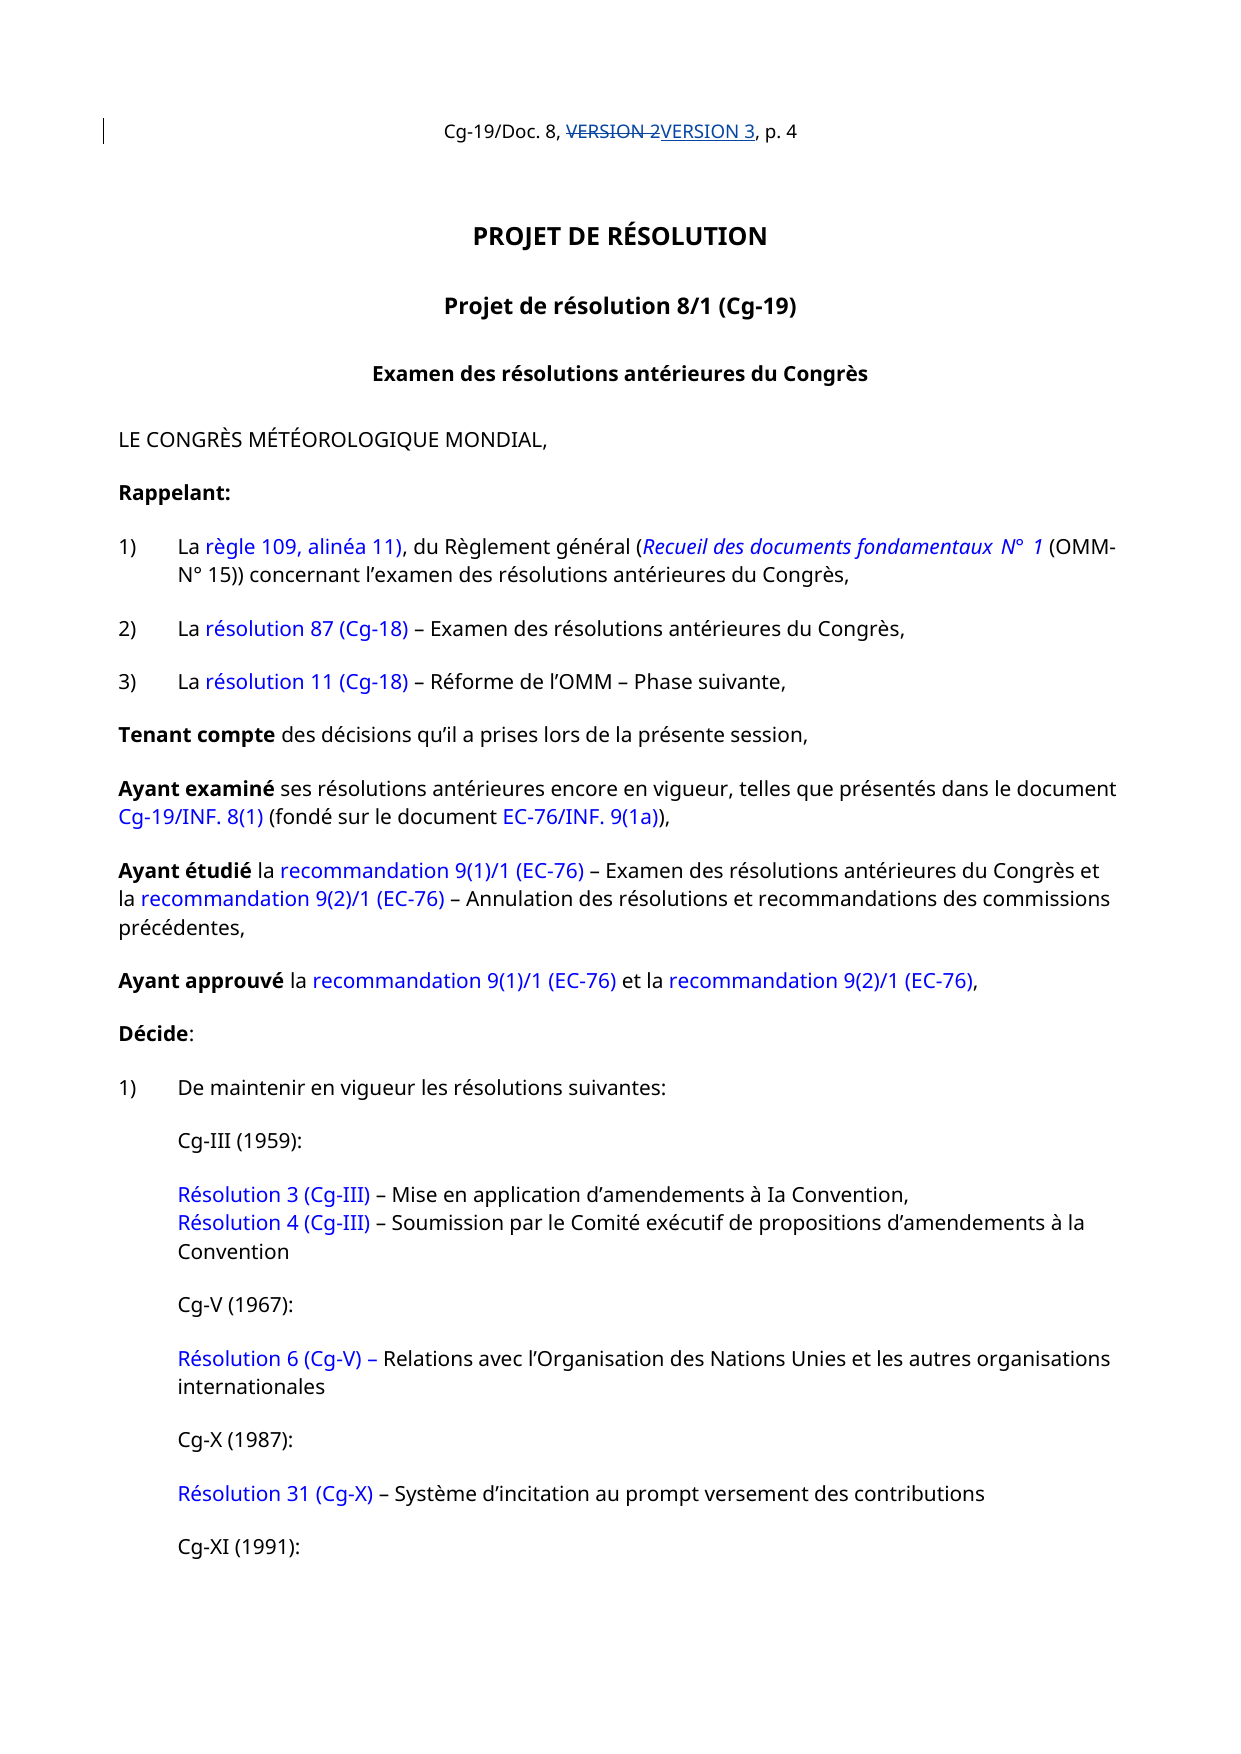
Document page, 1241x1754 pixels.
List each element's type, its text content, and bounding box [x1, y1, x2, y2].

text 1) La règle 109, alinéa 11), du Règlement général (Recueil des documents fondamentaux N° 1 (OMM-N° 15)) concernant l’examen des résolutions antérieures du Congrès, [118, 532, 1122, 589]
text Ayant approuvé la recommandation 9(1)/1 (EC-76) et la recommandation 9(2)/1 (EC-76), [118, 966, 1122, 994]
text Résolution 3 (Cg-III) – Mise en application d’amendements à Ia Convention, Résolution 4 (Cg-III) – Soumission par le Comité exécutif de propositions d’amendements à la Convention [177, 1180, 1122, 1265]
text Cg-X (1987): [177, 1426, 1122, 1454]
text Résolution 31 (Cg-X) – Système d’incitation au prompt versement des contributions [177, 1479, 1122, 1507]
text Tenant compte des décisions qu’il a prises lors de la présente session, [118, 721, 1122, 749]
text Ayant examiné ses résolutions antérieures encore en vigueur, telles que présentés dans le document Cg-19/INF. 8(1) (fondé sur le document EC-76/INF. 9(1a)), [118, 774, 1122, 831]
text Cg-V (1967): [177, 1290, 1122, 1319]
text 1) De maintenir en vigueur les résolutions suivantes: [118, 1073, 1122, 1101]
text Ayant étudié la recommandation 9(1)/1 (EC-76) – Examen des résolutions antérieures du Congrès et la recommandation 9(2)/1 (EC-76) – Annulation des résolutions et recommandations des commissions précédentes, [118, 856, 1122, 941]
text Cg-III (1959): [177, 1126, 1122, 1155]
text Résolution 6 (Cg-V) – Relations avec l’Organisation des Nations Unies et les autres organisations internationales [177, 1344, 1122, 1401]
text Cg-XI (1991): [177, 1532, 1122, 1561]
text 2) La résolution 87 (Cg-18) – Examen des résolutions antérieures du Congrès, [118, 614, 1122, 642]
subtitle PROJET DE RÉSOLUTION [118, 219, 1122, 253]
subtitle Examen des résolutions antérieures du Congrès [118, 359, 1122, 387]
text Rappelant: [118, 478, 1122, 507]
text 3) La résolution 11 (Cg-18) – Réforme de l’OMM – Phase suivante, [118, 667, 1122, 696]
text LE CONGRÈS MÉTÉOROLOGIQUE MONDIAL, [118, 425, 1122, 453]
subtitle Projet de résolution 8/1 (Cg-19) [118, 290, 1122, 321]
text Décide: [118, 1019, 1122, 1048]
